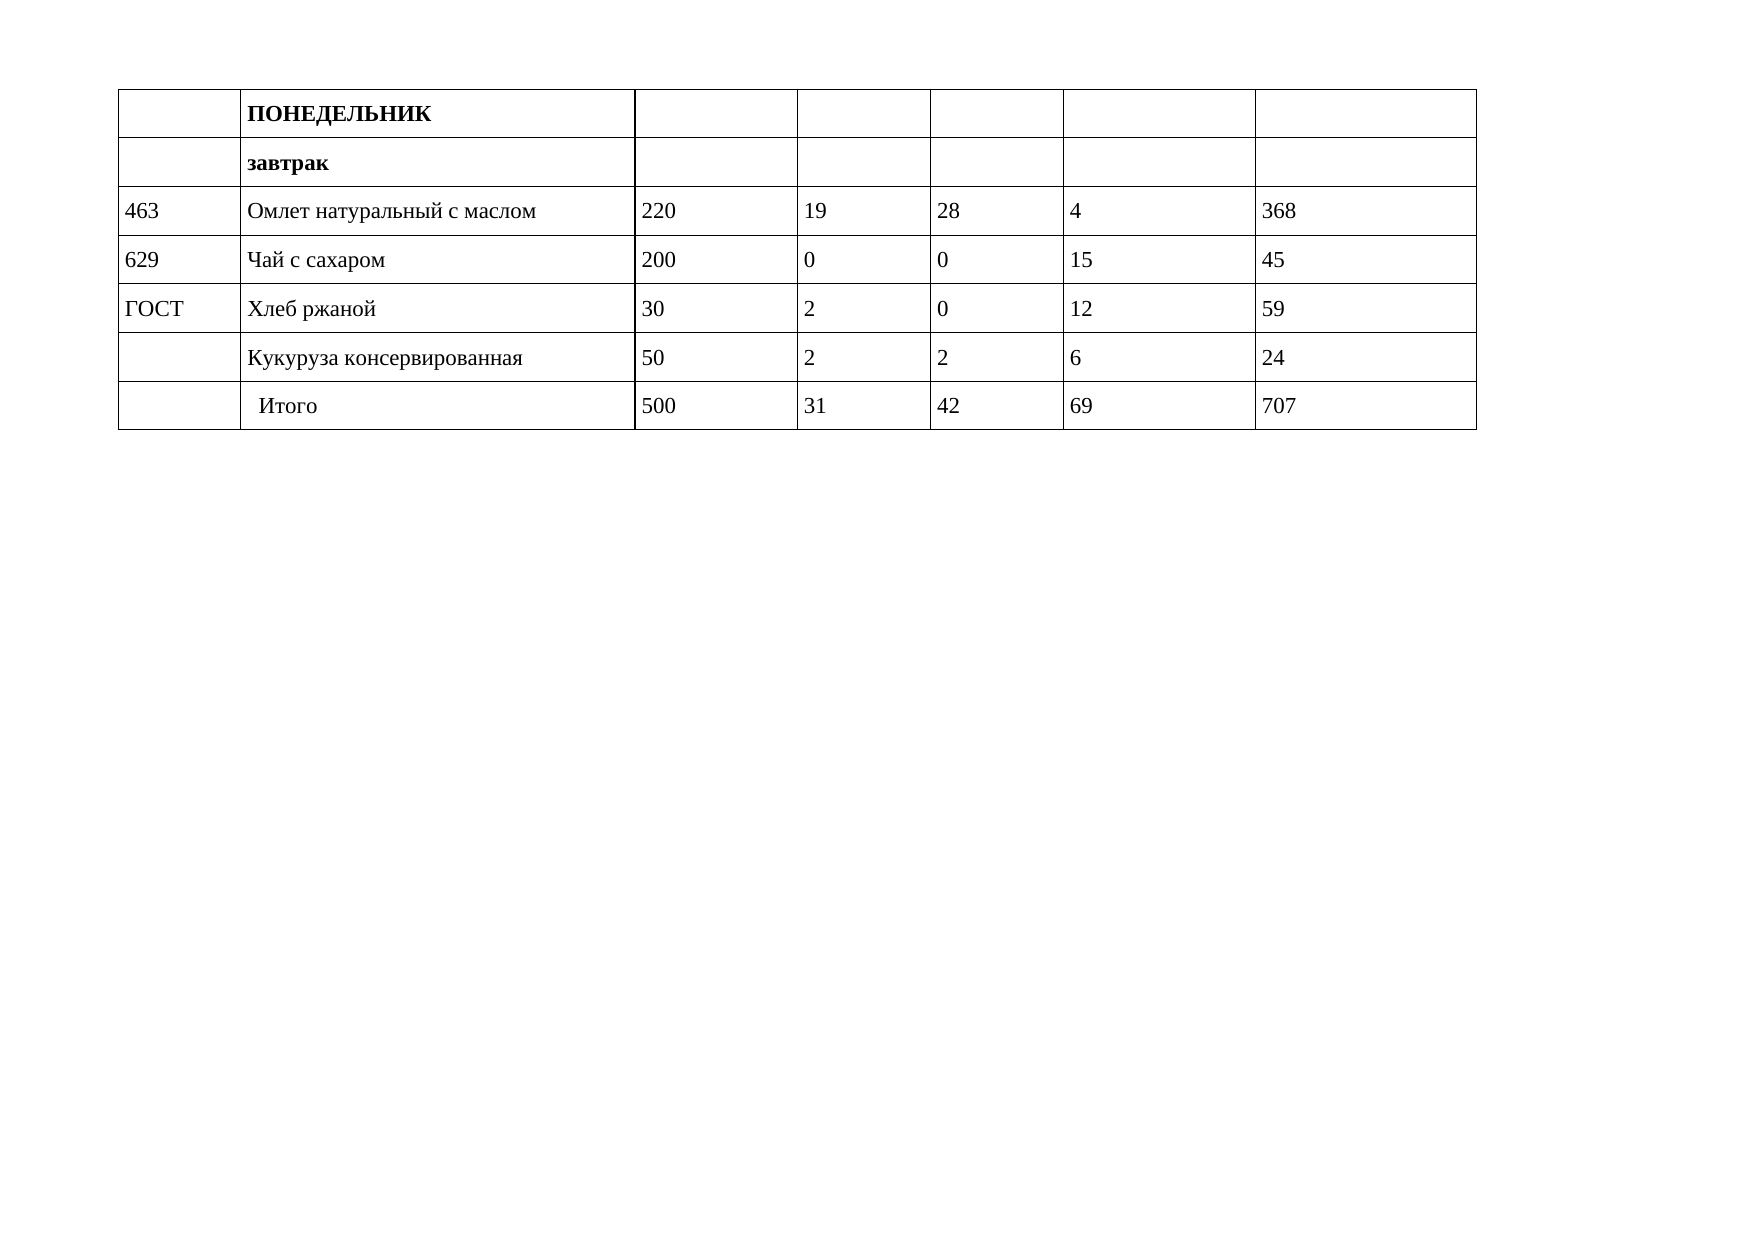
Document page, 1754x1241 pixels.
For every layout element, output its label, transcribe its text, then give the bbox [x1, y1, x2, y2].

table_cell [931, 138, 1063, 186]
table_cell 24 [1256, 333, 1476, 381]
table_cell 0 [931, 236, 1063, 283]
table_cell 0 [931, 284, 1063, 332]
table_cell [798, 138, 930, 186]
table_cell Чай с сахаром [241, 236, 634, 283]
table_cell 50 [636, 333, 797, 381]
table_cell 368 [1256, 187, 1476, 234]
table_cell 2 [931, 333, 1063, 381]
table_cell 69 [1064, 382, 1255, 429]
table_cell [1064, 138, 1255, 186]
table_cell 42 [931, 382, 1063, 429]
table_cell 12 [1064, 284, 1255, 332]
table_cell [636, 90, 797, 137]
table_cell [119, 138, 240, 186]
table_cell [119, 90, 240, 137]
table_cell завтрак [241, 138, 634, 186]
table_cell 629 [119, 236, 240, 283]
table_cell 0 [798, 236, 930, 283]
table_cell 707 [1256, 382, 1476, 429]
table_cell 19 [798, 187, 930, 234]
table_cell ПОНЕДЕЛЬНИК [241, 90, 634, 137]
table_cell 2 [798, 284, 930, 332]
table_cell [931, 90, 1063, 137]
table_cell ГОСТ [119, 284, 240, 332]
table_cell 31 [798, 382, 930, 429]
table_cell Хлеб ржаной [241, 284, 634, 332]
table_cell 2 [798, 333, 930, 381]
table_cell [119, 333, 240, 381]
table_cell 200 [636, 236, 797, 283]
table_cell 463 [119, 187, 240, 234]
table_cell Омлет натуральный с маслом [241, 187, 634, 234]
table_cell [798, 90, 930, 137]
table_cell Итого [241, 382, 634, 429]
table_cell 6 [1064, 333, 1255, 381]
table_cell 28 [931, 187, 1063, 234]
table_cell Кукуруза консервированная [241, 333, 634, 381]
table_cell 59 [1256, 284, 1476, 332]
table_cell [119, 382, 240, 429]
table_cell [636, 138, 797, 186]
table_cell 30 [636, 284, 797, 332]
table_cell 45 [1256, 236, 1476, 283]
table_cell 15 [1064, 236, 1255, 283]
table_cell 4 [1064, 187, 1255, 234]
table_cell 220 [636, 187, 797, 234]
table_cell 500 [636, 382, 797, 429]
table_cell [1256, 90, 1476, 137]
table_cell [1256, 138, 1476, 186]
table_cell [1064, 90, 1255, 137]
